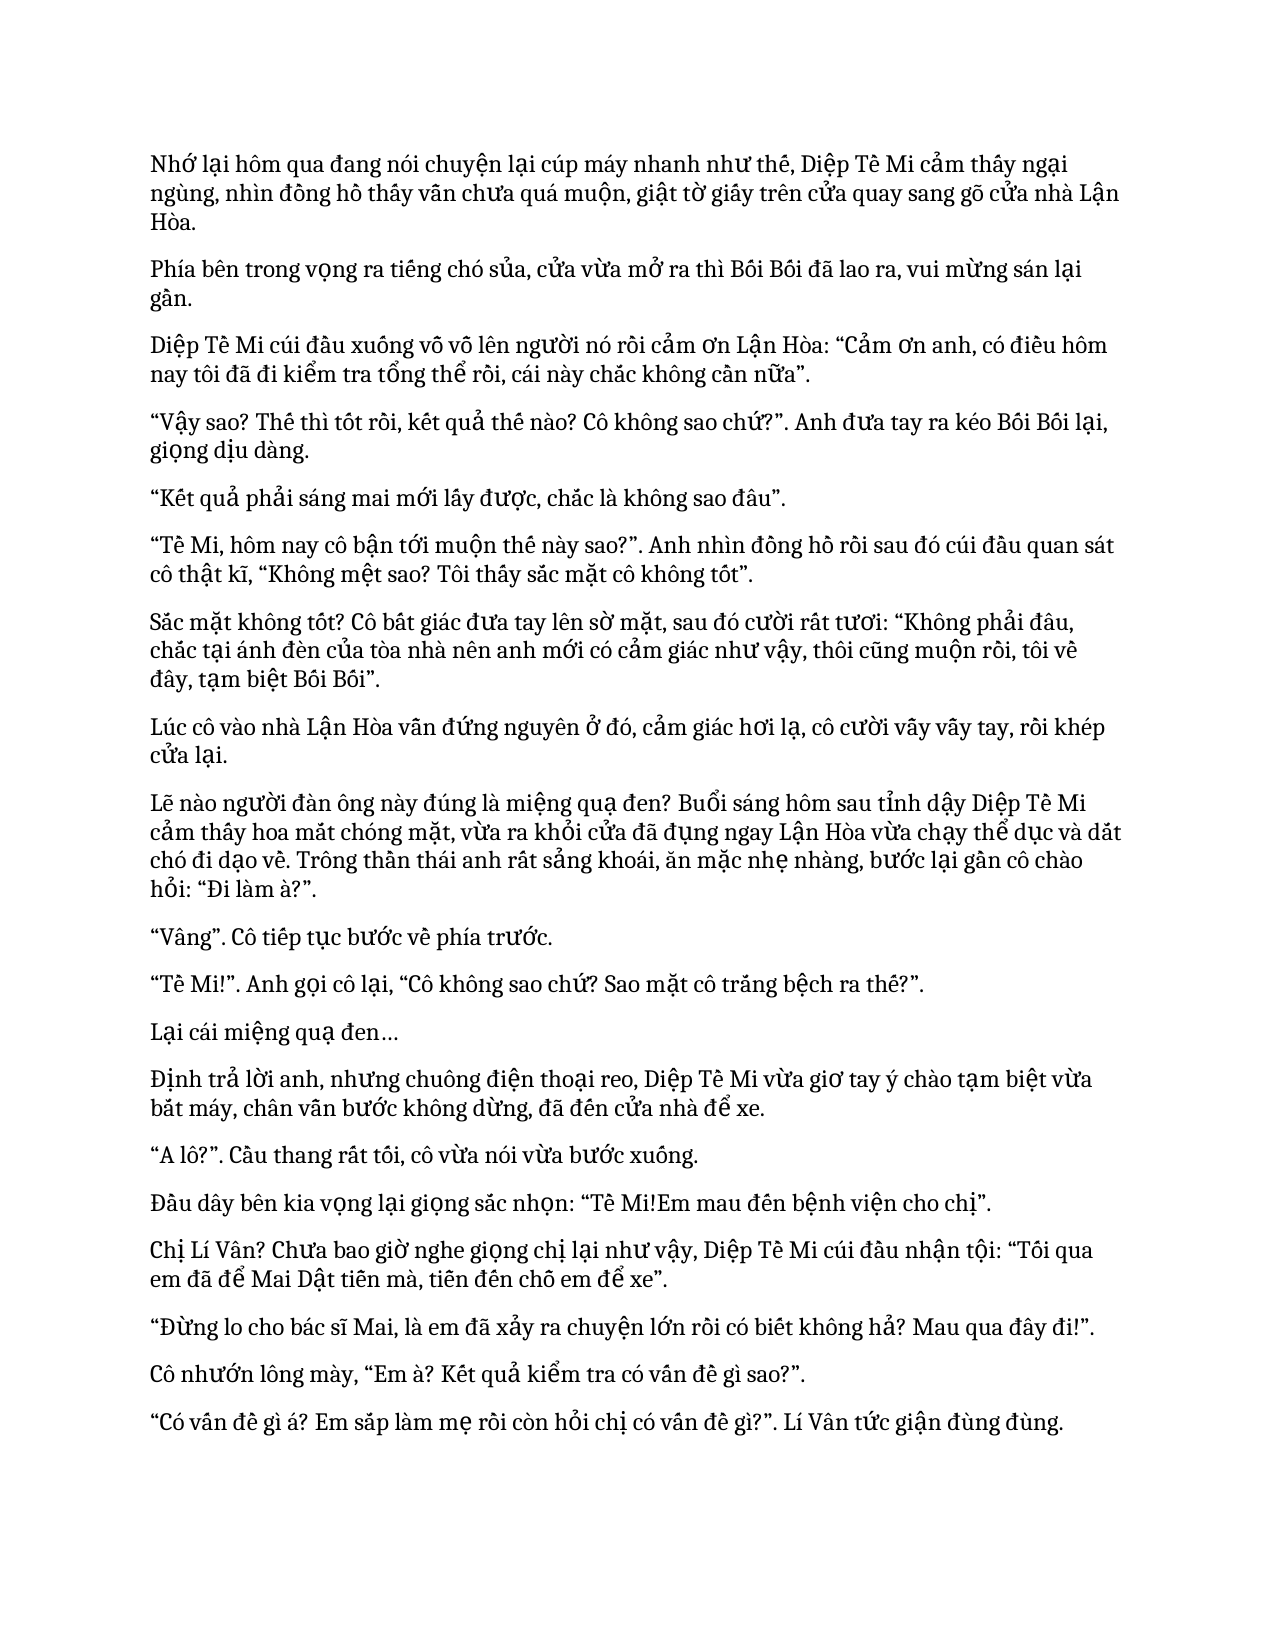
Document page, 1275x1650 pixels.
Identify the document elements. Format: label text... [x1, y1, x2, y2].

text Chị Lí Vân? Chưa bao giờ nghe giọng chị lại như vậy, Diệp Tề Mi cúi đầu nhận tội: “Tối qua em đã để Mai Dật tiễn mà, tiễn đến chỗ em để xe”. [150, 1236, 1125, 1294]
text “Kết quả phải sáng mai mới lấy được, chắc là không sao đâu”. [150, 484, 1125, 512]
text Cô nhướn lông mày, “Em à? Kết quả kiểm tra có vấn đề gì sao?”. [150, 1360, 1125, 1389]
text Phía bên trong vọng ra tiếng chó sủa, cửa vừa mở ra thì Bối Bối đã lao ra, vui mừng sán lại gần. [150, 255, 1125, 312]
text Đầu dây bên kia vọng lại giọng sắc nhọn: “Tề Mi!Em mau đến bệnh viện cho chị”. [150, 1189, 1125, 1217]
text Nhớ lại hôm qua đang nói chuyện lại cúp máy nhanh như thế, Diệp Tề Mi cảm thấy ngại ngùng, nhìn đồng hồ thấy vẫn chưa quá muộn, giật tờ giấy trên cửa quay sang gõ cửa nhà Lận Hòa. [150, 150, 1125, 236]
text “Tề Mi, hôm nay cô bận tới muộn thế này sao?”. Anh nhìn đồng hồ rồi sau đó cúi đầu quan sát cô thật kĩ, “Không mệt sao? Tôi thấy sắc mặt cô không tốt”. [150, 531, 1125, 589]
text Định trả lời anh, nhưng chuông điện thoại reo, Diệp Tề Mi vừa giơ tay ý chào tạm biệt vừa bắt máy, chân vẫn bước không dừng, đã đến cửa nhà để xe. [150, 1065, 1125, 1122]
text Lại cái miệng quạ đen… [150, 1017, 1125, 1046]
text Sắc mặt không tốt? Cô bất giác đưa tay lên sờ mặt, sau đó cười rất tươi: “Không phải đâu, chắc tại ánh đèn của tòa nhà nên anh mới có cảm giác như vậy, thôi cũng muộn rồi, tôi về đây, tạm biệt Bối Bối”. [150, 607, 1125, 694]
text “Đừng lo cho bác sĩ Mai, là em đã xảy ra chuyện lớn rồi có biết không hả? Mau qua đây đi!”. [150, 1312, 1125, 1341]
text “Vâng”. Cô tiếp tục bước về phía trước. [150, 922, 1125, 951]
text Diệp Tề Mi cúi đầu xuống vỗ vỗ lên người nó rồi cảm ơn Lận Hòa: “Cảm ơn anh, có điều hôm nay tôi đã đi kiểm tra tổng thể rồi, cái này chắc không cần nữa”. [150, 331, 1125, 389]
text “A lô?”. Cầu thang rất tối, cô vừa nói vừa bước xuống. [150, 1141, 1125, 1170]
text Lúc cô vào nhà Lận Hòa vẫn đứng nguyên ở đó, cảm giác hơi lạ, cô cười vẫy vẫy tay, rồi khép cửa lại. [150, 712, 1125, 770]
text Lẽ nào người đàn ông này đúng là miệng quạ đen? Buổi sáng hôm sau tỉnh dậy Diệp Tề Mi cảm thấy hoa mắt chóng mặt, vừa ra khỏi cửa đã đụng ngay Lận Hòa vừa chạy thể dục và dắt chó đi dạo về. Trông thần thái anh rất sảng khoái, ăn mặc nhẹ nhàng, bước lại gần cô chào hỏi: “Đi làm à?”. [150, 789, 1125, 904]
text “Có vấn đề gì á? Em sắp làm mẹ rồi còn hỏi chị có vấn đề gì?”. Lí Vân tức giận đùng đùng. [150, 1407, 1125, 1436]
text “Vậy sao? Thế thì tốt rồi, kết quả thế nào? Cô không sao chứ?”. Anh đưa tay ra kéo Bối Bối lại, giọng dịu dàng. [150, 407, 1125, 465]
text “Tề Mi!”. Anh gọi cô lại, “Cô không sao chứ? Sao mặt cô trắng bệch ra thế?”. [150, 970, 1125, 999]
